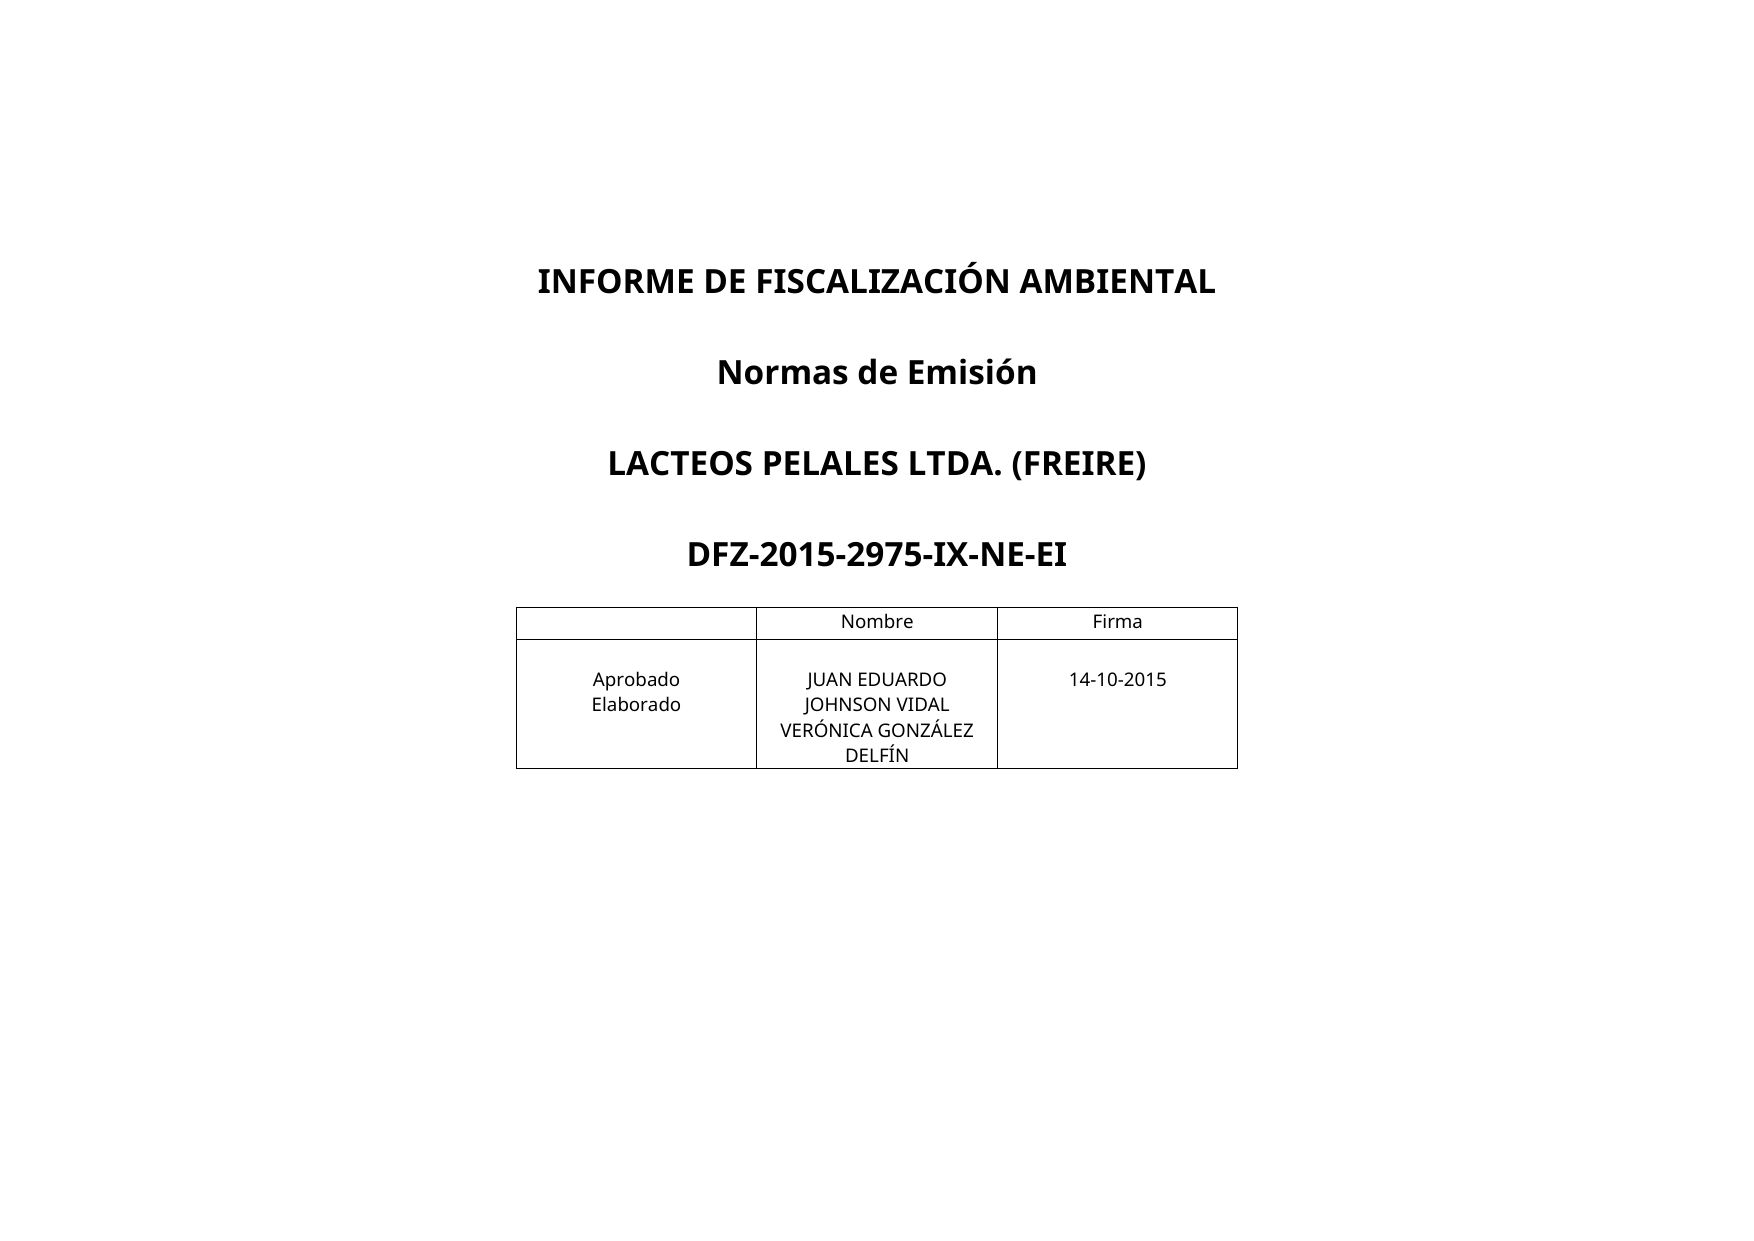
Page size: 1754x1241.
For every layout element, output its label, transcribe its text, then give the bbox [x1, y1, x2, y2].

table_header Firma [998, 608, 1237, 639]
table_header Nombre [757, 608, 997, 639]
table_cell JUAN EDUARDO JOHNSON VIDAL VERÓNICA GONZÁLEZ DELFÍN [757, 640, 997, 768]
table_cell 14-10-2015 [998, 640, 1237, 768]
table_header [517, 608, 756, 639]
text INFORME DE FISCALIZACIÓN AMBIENTAL [150, 212, 1604, 303]
text LACTEOS PELALES LTDA. (FREIRE) [150, 394, 1604, 485]
table_cell Aprobado Elaborado [517, 640, 756, 768]
text Normas de Emisión [150, 303, 1604, 394]
text DFZ-2015-2975-IX-NE-EI [150, 485, 1604, 576]
